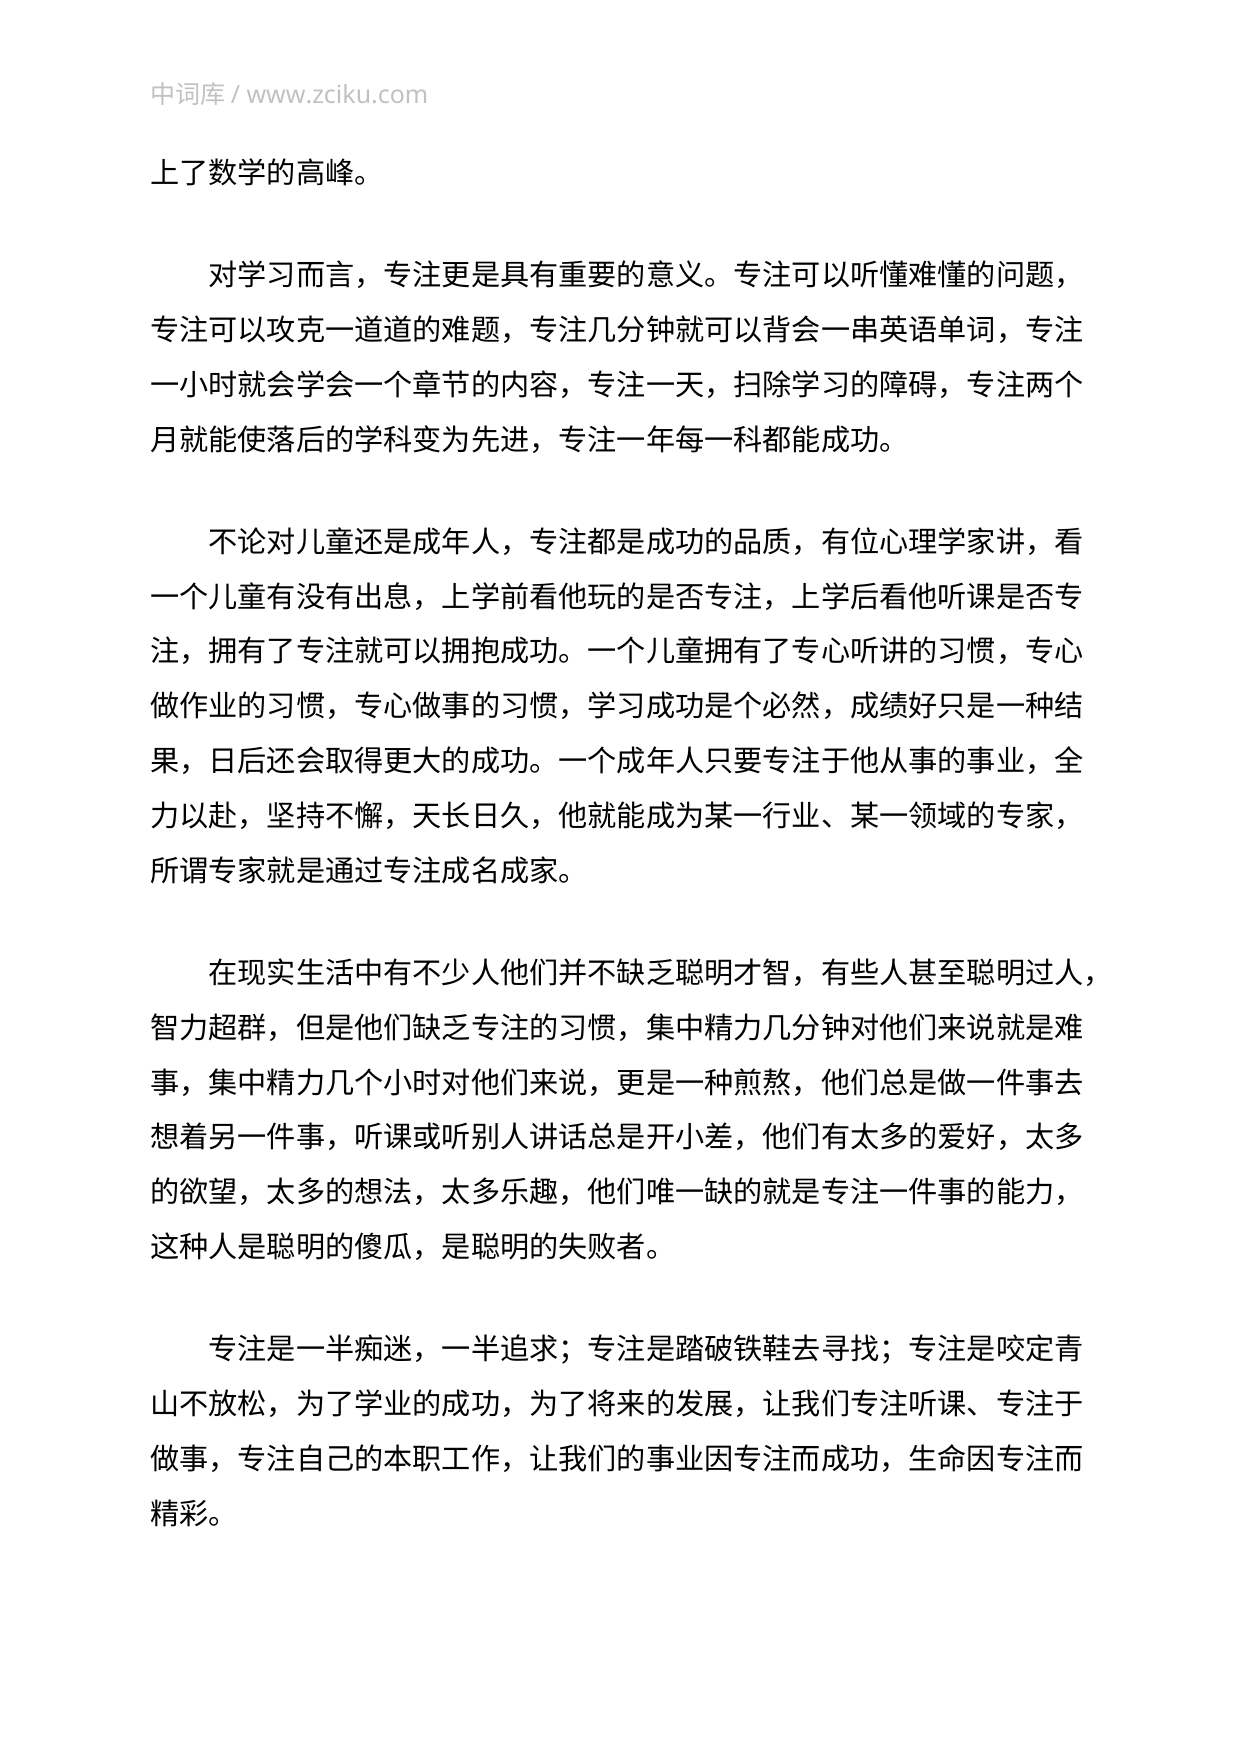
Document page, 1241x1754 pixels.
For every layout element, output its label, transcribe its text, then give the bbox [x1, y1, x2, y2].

text 在现实生活中有不少人他们并不缺乏聪明才智，有些人甚至聪明过人，智力超群，但是他们缺乏专注的习惯，集中精力几分钟对他们来说就是难事，集中精力几个小时对他们来说，更是一种煎熬，他们总是做一件事去想着另一件事，听课或听别人讲话总是开小差，他们有太多的爱好，太多的欲望，太多的想法，太多乐趣，他们唯一缺的就是专注一件事的能力，这种人是聪明的傻瓜，是聪明的失败者。 [150, 949, 1090, 1266]
text 不论对儿童还是成年人，专注都是成功的品质，有位心理学家讲，看一个儿童有没有出息，上学前看他玩的是否专注，上学后看他听课是否专注，拥有了专注就可以拥抱成功。一个儿童拥有了专心听讲的习惯，专心做作业的习惯，专心做事的习惯，学习成功是个必然，成绩好只是一种结果，日后还会取得更大的成功。一个成年人只要专注于他从事的事业，全力以赴，坚持不懈，天长日久，他就能成为某一行业、某一领域的专家，所谓专家就是通过专注成名成家。 [150, 518, 1090, 890]
text 专注是一半痴迷，一半追求；专注是踏破铁鞋去寻找；专注是咬定青山不放松，为了学业的成功，为了将来的发展，让我们专注听课、专注于做事，专注自己的本职工作，让我们的事业因专注而成功，生命因专注而精彩。 [150, 1326, 1090, 1533]
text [150, 150, 1090, 192]
text 对学习而言，专注更是具有重要的意义。专注可以听懂难懂的问题，专注可以攻克一道道的难题，专注几分钟就可以背会一串英语单词，专注一小时就会学会一个章节的内容，专注一天，扫除学习的障碍，专注两个月就能使落后的学科变为先进，专注一年每一科都能成功。 [150, 252, 1090, 459]
